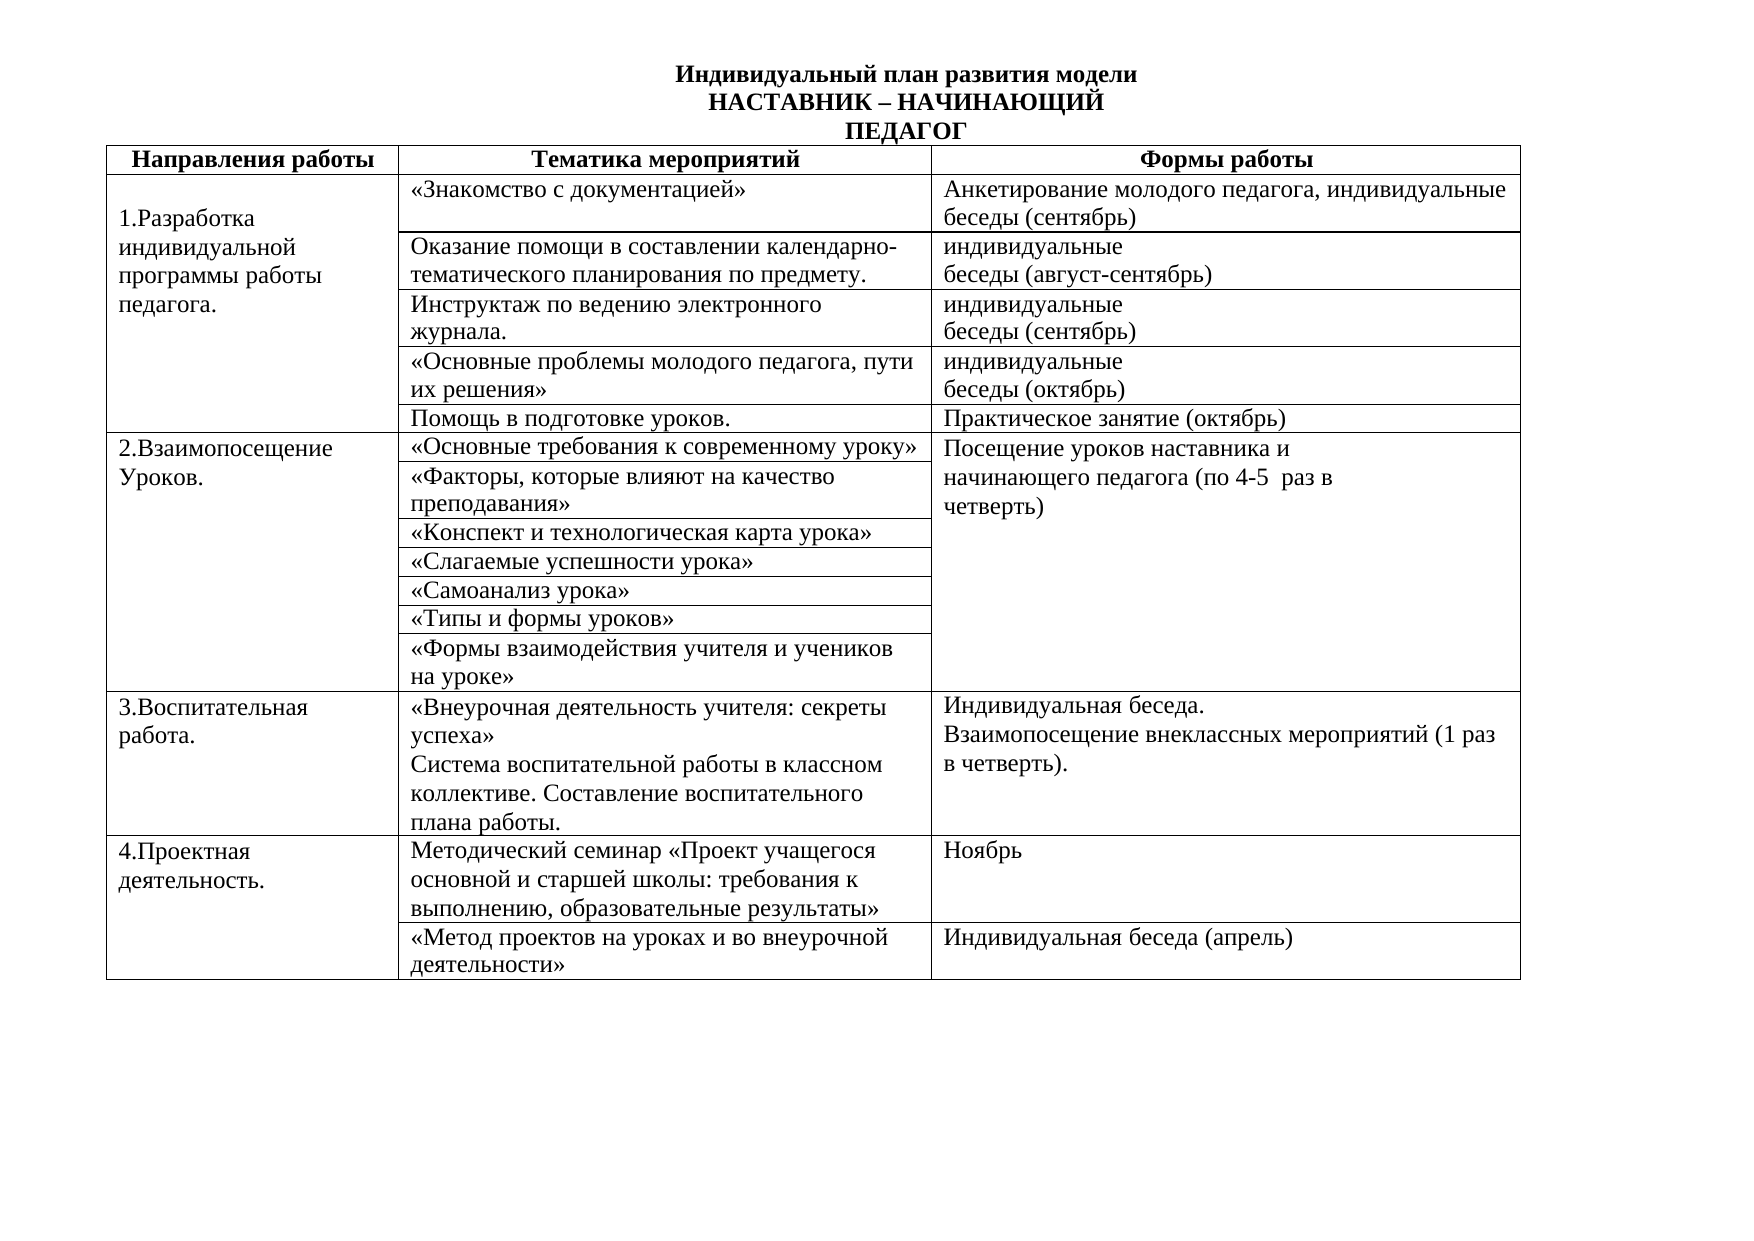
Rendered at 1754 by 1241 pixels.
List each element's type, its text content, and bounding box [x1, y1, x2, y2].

table_cell «Основные требования к современному уроку» [399, 433, 931, 461]
table_cell Инструктаж по ведению электронного журнала. [399, 290, 931, 346]
table_cell 4.Проектная деятельность. [107, 836, 398, 979]
table_cell Индивидуальная беседа (апрель) [932, 923, 1520, 979]
table_header Формы работы [932, 146, 1520, 174]
table_cell 3.Воспитательная работа. [107, 692, 398, 835]
table_cell «Знакомство с документацией» [399, 175, 931, 231]
table_cell «Формы взаимодействия учителя и учеников на уроке» [399, 634, 931, 691]
table_cell «Типы и формы уроков» [399, 606, 931, 633]
table_cell Практическое занятие (октябрь) [932, 405, 1520, 432]
table_cell «Слагаемые успешности урока» [399, 548, 931, 576]
table_cell «Основные проблемы молодого педагога, пути их решения» [399, 347, 931, 404]
table_cell «Самоанализ урока» [399, 577, 931, 604]
table_cell Посещение уроков наставника и начинающего педагога (по 4-5 раз в четверть) [932, 433, 1520, 691]
table_cell Оказание помощи в составлении календарно- тематического планирования по предмету. [399, 233, 931, 289]
table_cell «Конспект и технологическая карта урока» [399, 519, 931, 547]
table_cell Индивидуальная беседа. Взаимопосещение внеклассных мероприятий (1 раз в четверть). [932, 692, 1520, 835]
table_cell Методический семинар «Проект учащегося основной и старшей школы: требования к выполнению, образовательные результаты» [399, 836, 931, 922]
table_cell индивидуальные беседы (сентябрь) [932, 290, 1520, 346]
table_header Тематика мероприятий [399, 146, 931, 174]
table_cell Помощь в подготовке уроков. [399, 405, 931, 432]
table_cell Ноябрь [932, 836, 1520, 922]
table_cell Анкетирование молодого педагога, индивидуальные беседы (сентябрь) [932, 175, 1520, 231]
table_cell «Факторы, которые влияют на качество преподавания» [399, 462, 931, 518]
table_cell 1.Разработка индивидуальной программы работы педагога. [107, 175, 398, 432]
subtitle Индивидуальный план развития модели НАСТАВНИК – НАЧИНАЮЩИЙ ПЕДАГОГ [648, 59, 1164, 145]
table_header Направления работы [107, 146, 398, 174]
table_cell «Метод проектов на уроках и во внеурочной деятельности» [399, 923, 931, 979]
table_cell индивидуальные беседы (август-сентябрь) [932, 233, 1520, 289]
table_cell «Внеурочная деятельность учителя: секреты успеха» Система воспитательной работы в классном коллективе. Составление воспитательного плана работы. [399, 692, 931, 835]
table_cell 2.Взаимопосещение Уроков. [107, 433, 398, 691]
table_cell индивидуальные беседы (октябрь) [932, 347, 1520, 404]
